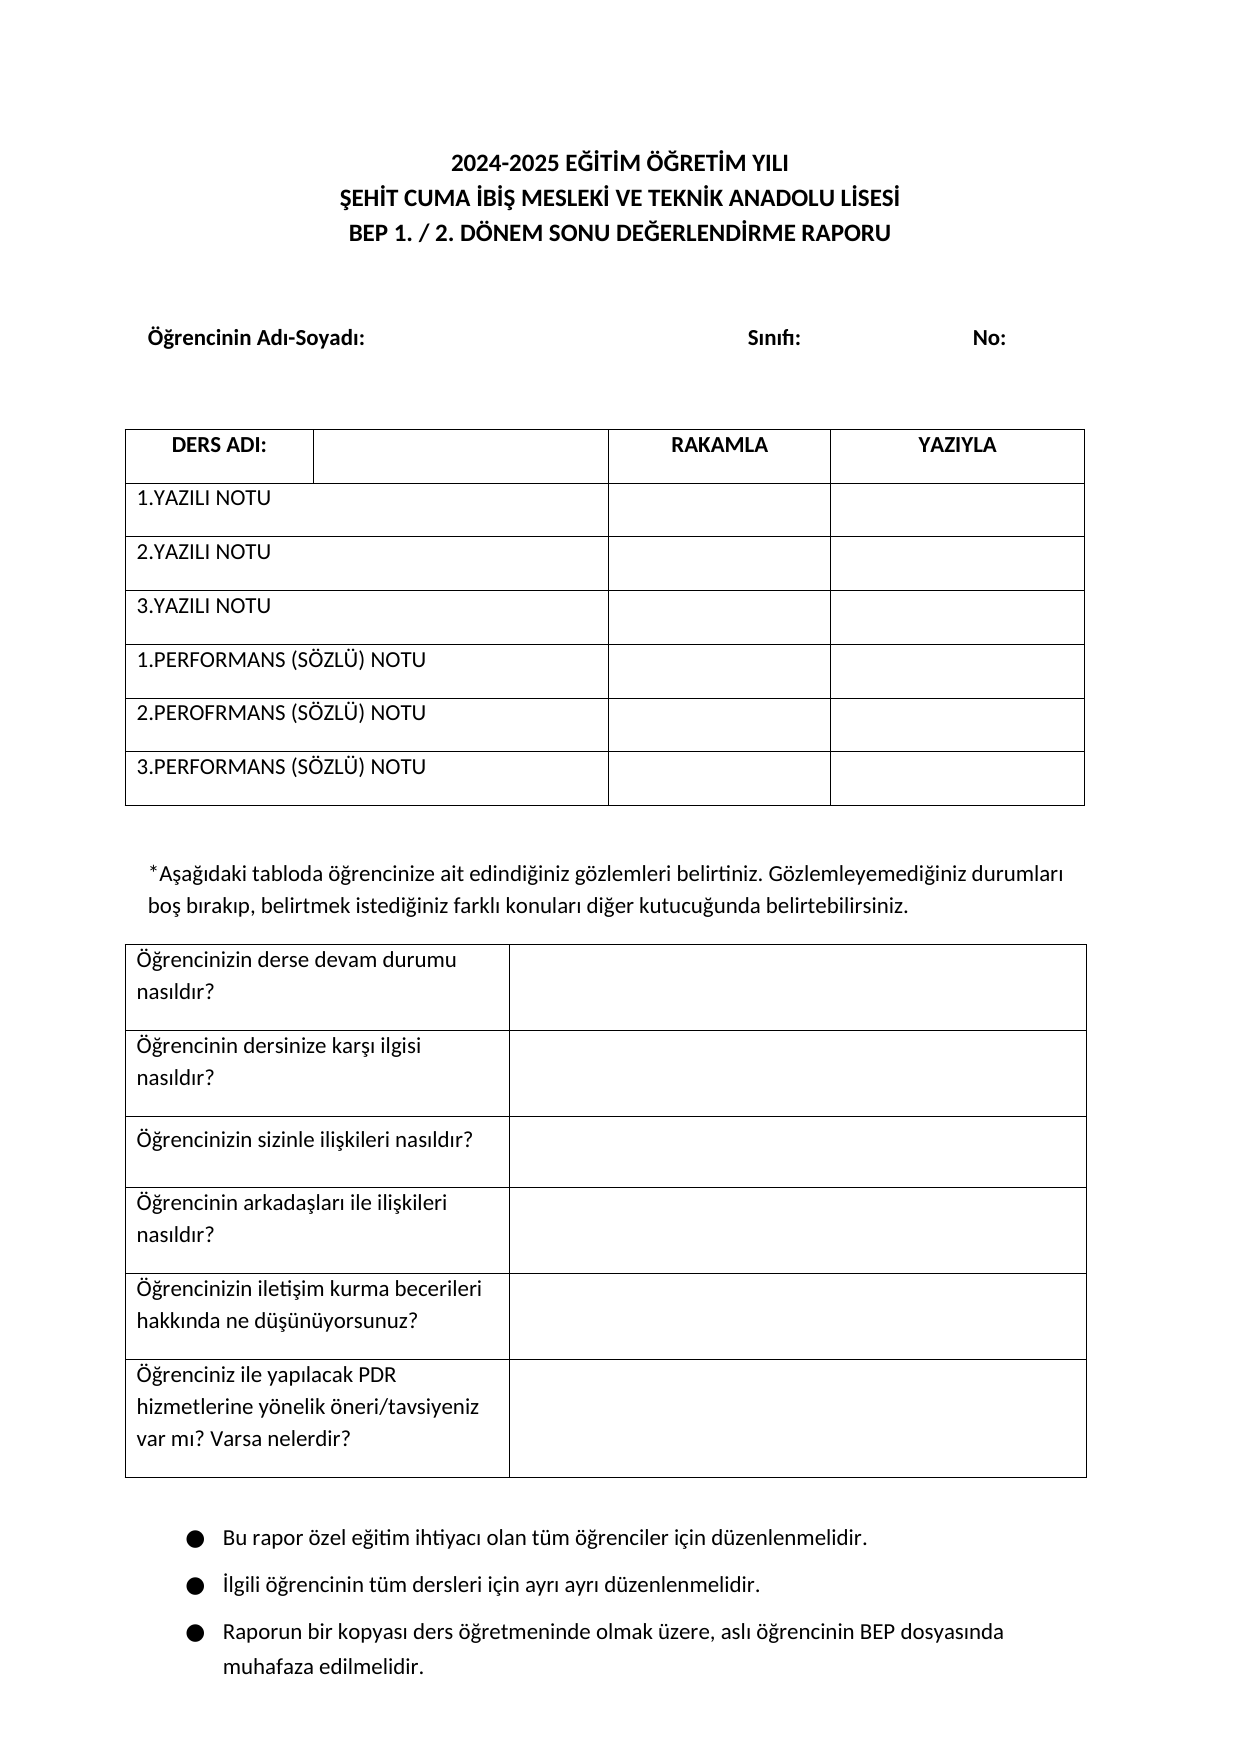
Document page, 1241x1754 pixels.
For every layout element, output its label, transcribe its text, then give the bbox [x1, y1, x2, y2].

table_cell Öğrencinizin iletişim kurma becerileri hakkında ne düşünüyorsunuz? [126, 1274, 509, 1359]
text BEP 1. / 2. DÖNEM SONU DEĞERLENDİRME RAPORU [148, 218, 1093, 248]
table_cell 3.YAZILI NOTU [126, 591, 608, 644]
table_header [510, 945, 1086, 1030]
table_cell 1.YAZILI NOTU [126, 484, 608, 536]
table_cell Öğrencinizin sizinle ilişkileri nasıldır? [126, 1117, 509, 1187]
table_header DERS ADI: [126, 430, 313, 482]
table_cell [831, 484, 1084, 536]
table_cell Öğrencinin dersinize karşı ilgisi nasıldır? [126, 1031, 509, 1116]
table_cell [510, 1031, 1086, 1116]
text 2024-2025 EĞİTİM ÖĞRETİM YILI [148, 148, 1093, 178]
table_cell [831, 591, 1084, 644]
table_cell [831, 537, 1084, 590]
table_cell [609, 645, 830, 697]
text *Aşağıdaki tabloda öğrencinize ait edindiğiniz gözlemleri belirtiniz. Gözlemleyemediğiniz durumları boş bırakıp, belirtmek istediğiniz farklı konuları diğer kutucuğunda belirtebilirsiniz. [148, 859, 1093, 919]
table_cell [609, 752, 830, 805]
table_cell 1.PERFORMANS (SÖZLÜ) NOTU [126, 645, 608, 697]
table_cell 3.PERFORMANS (SÖZLÜ) NOTU [126, 752, 608, 805]
table_cell [510, 1360, 1086, 1477]
text Öğrencinin Adı-Soyadı: Sınıfı: No: [148, 323, 1093, 351]
table_header YAZIYLA [831, 430, 1084, 482]
table_cell Öğrencinin arkadaşları ile ilişkileri nasıldır? [126, 1188, 509, 1273]
table_cell 2.PEROFRMANS (SÖZLÜ) NOTU [126, 699, 608, 751]
table_cell [609, 484, 830, 536]
table_cell [510, 1274, 1086, 1359]
table_cell [609, 537, 830, 590]
text ŞEHİT CUMA İBİŞ MESLEKİ VE TEKNİK ANADOLU LİSESİ [148, 183, 1093, 213]
table_cell [831, 645, 1084, 697]
table_header Öğrencinizin derse devam durumu nasıldır? [126, 945, 509, 1030]
table_cell [831, 699, 1084, 751]
table_cell Öğrenciniz ile yapılacak PDR hizmetlerine yönelik öneri/tavsiyeniz var mı? Varsa nelerdir? [126, 1360, 509, 1477]
table_header [314, 430, 608, 482]
table_cell [510, 1188, 1086, 1273]
table_cell [831, 752, 1084, 805]
table_cell [510, 1117, 1086, 1187]
table_cell [609, 591, 830, 644]
table_cell [609, 699, 830, 751]
table_header RAKAMLA [609, 430, 830, 482]
table_cell 2.YAZILI NOTU [126, 537, 608, 590]
